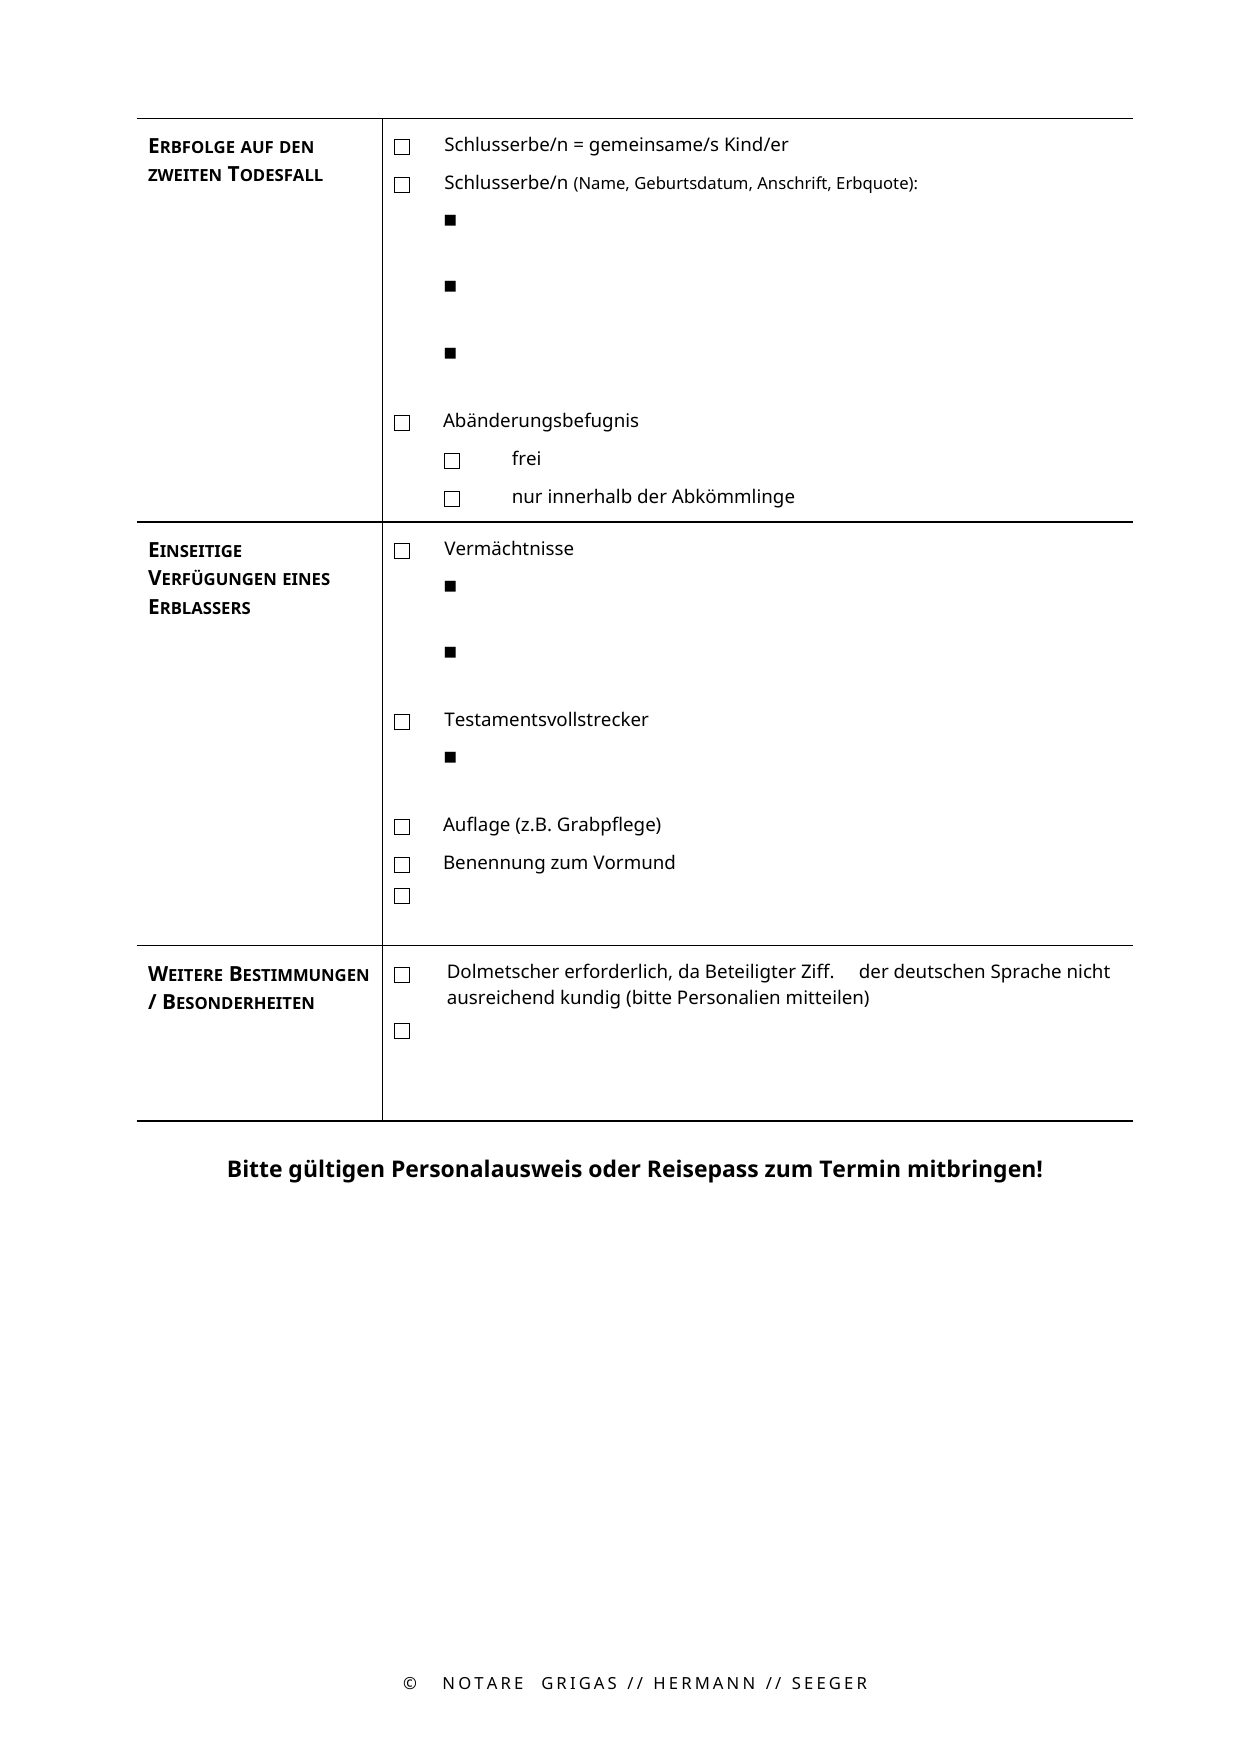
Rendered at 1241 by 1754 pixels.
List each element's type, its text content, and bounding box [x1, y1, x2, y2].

table_cell Einseitige Verfügungen eines Erblassers [137, 523, 382, 945]
table_cell Vermächtnisse Testamentsvollstrecker Auflage (z.B. Grabpflege) Benennung zum Vormund [383, 523, 1133, 945]
table_cell Dolmetscher erforderlich, da Beteiligter Ziff. der deutschen Sprache nicht ausreichend kundig (bitte Personalien mitteilen) [383, 946, 1133, 1119]
table_cell [137, 1122, 1133, 1226]
table_header Erbfolge auf den zweiten Todesfall [137, 119, 382, 521]
table_cell Weitere Bestimmungen / Besonderheiten [137, 946, 382, 1119]
table_header Schlusserbe/n = gemeinsame/s Kind/er Schlusserbe/n (Name, Geburtsdatum, Anschrift, Erbquote): Abänderungsbefugnis frei nur innerhalb der Abkömmlinge [383, 119, 1133, 521]
